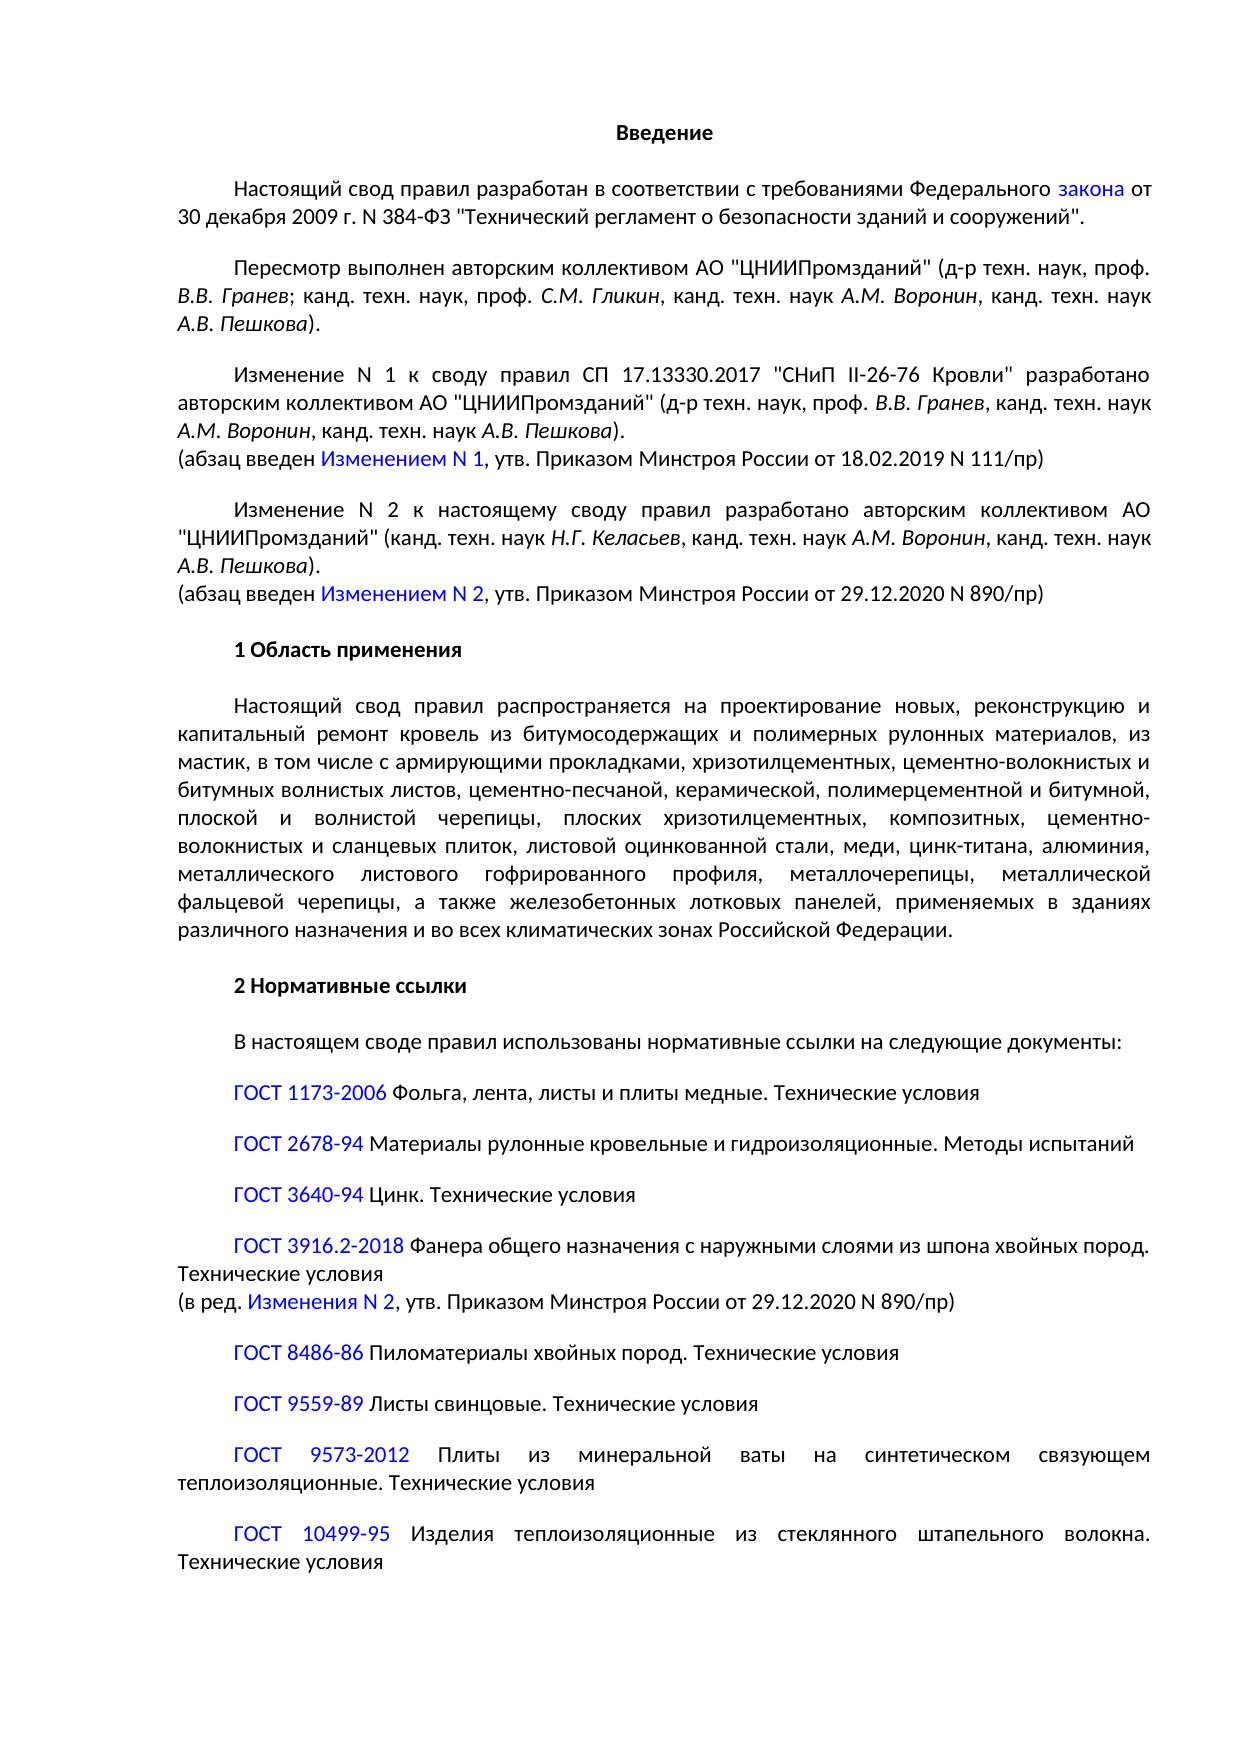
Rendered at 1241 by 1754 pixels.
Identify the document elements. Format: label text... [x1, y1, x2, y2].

text Настоящий свод правил разработан в соответствии с требованиями Федерального закона от 30 декабря 2009 г. N 384-ФЗ "Технический регламент о безопасности зданий и сооружений". [177, 174, 1152, 230]
text ГОСТ 9573-2012 Плиты из минеральной ваты на синтетическом связующем теплоизоляционные. Технические условия [177, 1440, 1152, 1496]
title Введение [177, 118, 1152, 146]
text Настоящий свод правил распространяется на проектирование новых, реконструкцию и капитальный ремонт кровель из битумосодержащих и полимерных рулонных материалов, из мастик, в том числе с армирующими прокладками, хризотилцементных, цементно-волокнистых и битумных волнистых листов, цементно-песчаной, керамической, полимерцементной и битумной, плоской и волнистой черепицы, плоских хризотилцементных, композитных, цементно-волокнистых и сланцевых плиток, листовой оцинкованной стали, меди, цинк-титана, алюминия, металлического листового гофрированного профиля, металлочерепицы, металлической фальцевой черепицы, а также железобетонных лотковых панелей, применяемых в зданиях различного назначения и во всех климатических зонах Российской Федерации. [177, 691, 1152, 943]
text ГОСТ 9559-89 Листы свинцовые. Технические условия [177, 1389, 1152, 1417]
text Изменение N 2 к настоящему своду правил разработано авторским коллективом АО "ЦНИИПромзданий" (канд. техн. наук Н.Г. Келасьев, канд. техн. наук А.М. Воронин, канд. техн. наук А.В. Пешкова). [177, 495, 1152, 579]
text (в ред. Изменения N 2, утв. Приказом Минстроя России от 29.12.2020 N 890/пр) [177, 1287, 1152, 1315]
text (абзац введен Изменением N 2, утв. Приказом Минстроя России от 29.12.2020 N 890/пр) [177, 579, 1152, 607]
title 2 Нормативные ссылки [177, 971, 1152, 999]
text ГОСТ 8486-86 Пиломатериалы хвойных пород. Технические условия [177, 1338, 1152, 1366]
text В настоящем своде правил использованы нормативные ссылки на следующие документы: [177, 1027, 1152, 1056]
text ГОСТ 10499-95 Изделия теплоизоляционные из стеклянного штапельного волокна. Технические условия [177, 1519, 1152, 1575]
text ГОСТ 3916.2-2018 Фанера общего назначения с наружными слоями из шпона хвойных пород. Технические условия [177, 1231, 1152, 1287]
text Пересмотр выполнен авторским коллективом АО "ЦНИИПромзданий" (д-р техн. наук, проф. В.В. Гранев; канд. техн. наук, проф. С.М. Гликин, канд. техн. наук А.М. Воронин, канд. техн. наук А.В. Пешкова). [177, 253, 1152, 337]
text ГОСТ 3640-94 Цинк. Технические условия [177, 1180, 1152, 1208]
title 1 Область применения [177, 635, 1152, 663]
text (абзац введен Изменением N 1, утв. Приказом Минстроя России от 18.02.2019 N 111/пр) [177, 444, 1152, 472]
text Изменение N 1 к своду правил СП 17.13330.2017 "СНиП II-26-76 Кровли" разработано авторским коллективом АО "ЦНИИПромзданий" (д-р техн. наук, проф. В.В. Гранев, канд. техн. наук А.М. Воронин, канд. техн. наук А.В. Пешкова). [177, 360, 1152, 444]
text ГОСТ 1173-2006 Фольга, лента, листы и плиты медные. Технические условия [177, 1078, 1152, 1106]
text ГОСТ 2678-94 Материалы рулонные кровельные и гидроизоляционные. Методы испытаний [177, 1129, 1152, 1157]
